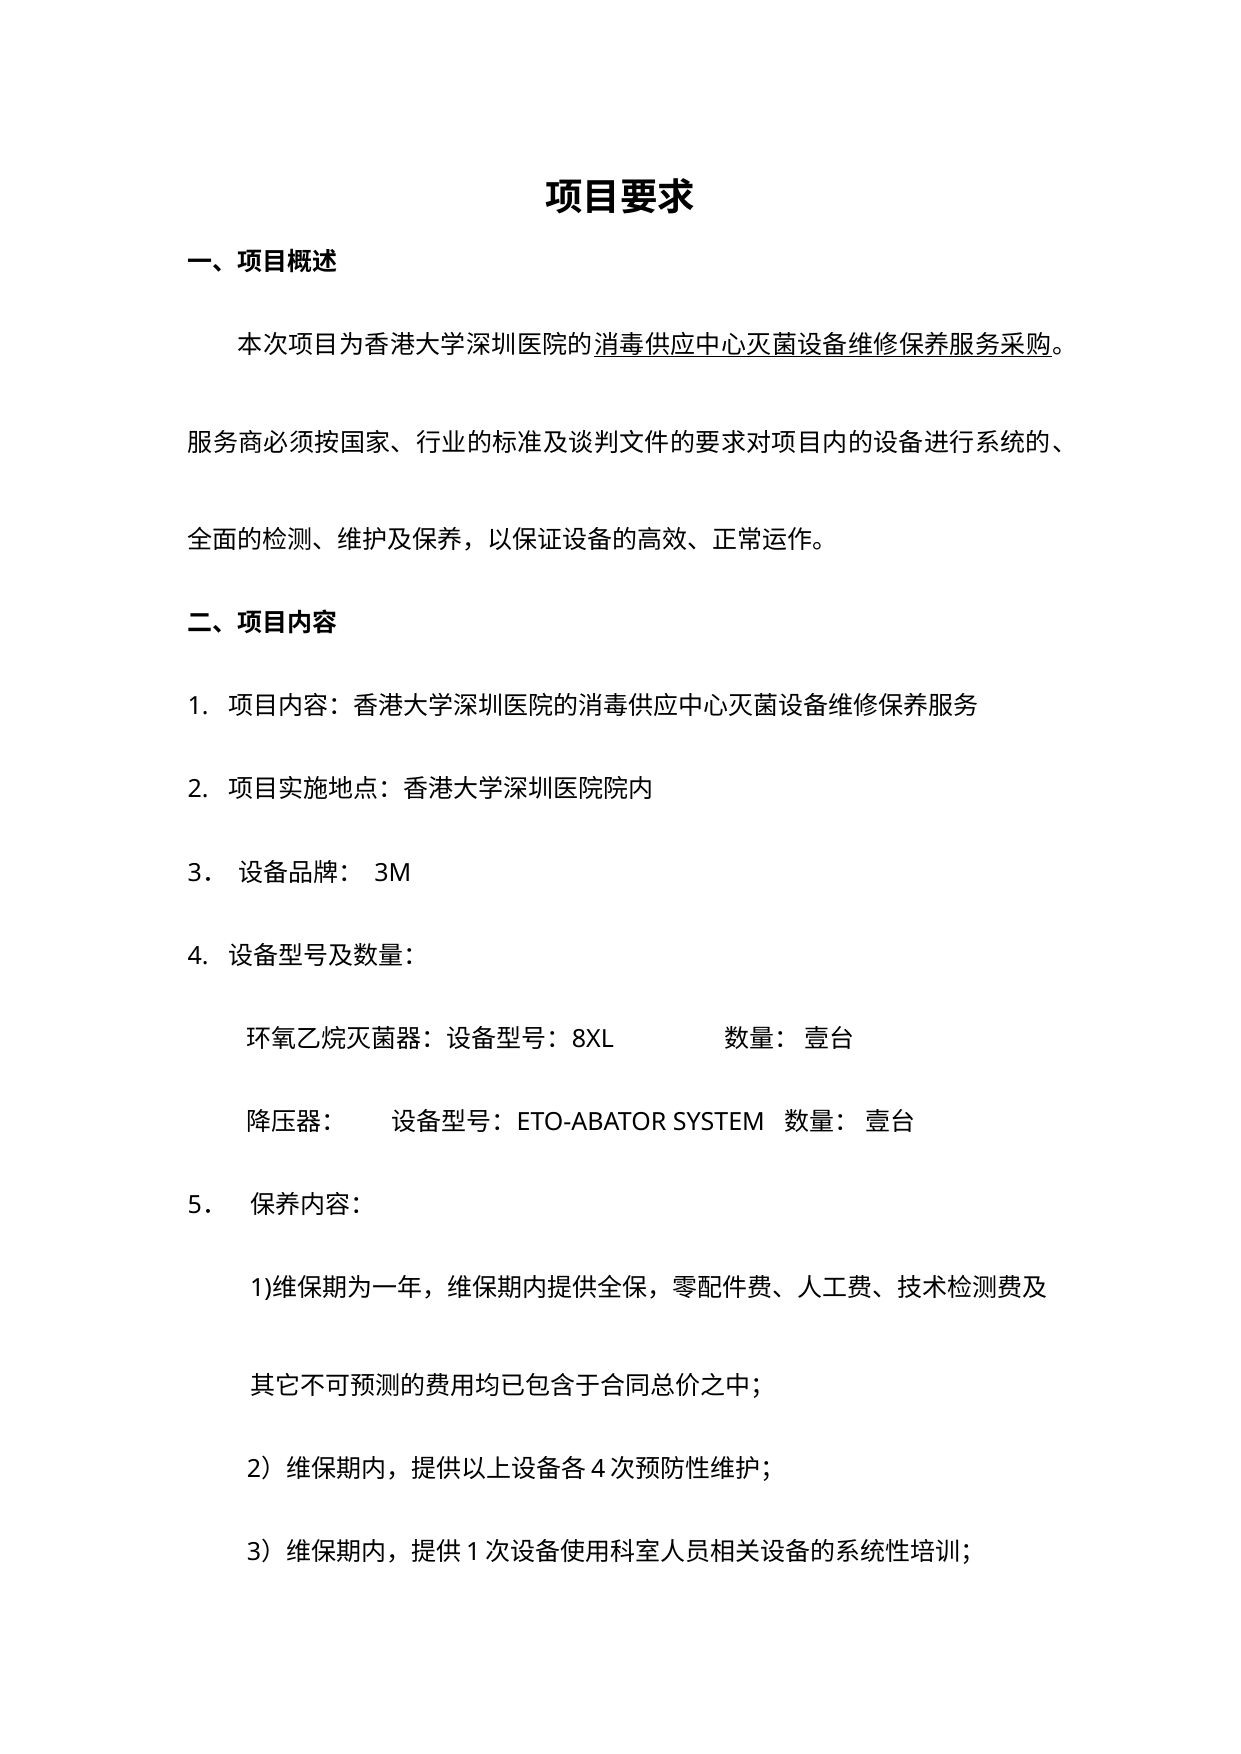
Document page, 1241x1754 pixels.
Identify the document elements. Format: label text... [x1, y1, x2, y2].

text 3． 设备品牌： 3M [187, 838, 1053, 903]
text 1. 项目内容：香港大学深圳医院的消毒供应中心灭菌设备维修保养服务 [187, 671, 1053, 736]
text 1)维保期为一年，维保期内提供全保，零配件费、人工费、技术检测费及其它不可预测的费用均已包含于合同总价之中； [250, 1253, 1053, 1416]
text 2）维保期内，提供以上设备各4次预防性维护； [247, 1434, 1053, 1499]
text 4. 设备型号及数量： [187, 921, 1053, 986]
text 环氧乙烷灭菌器：设备型号：8XL 数量： 壹台 [247, 1004, 1053, 1069]
text 项目要求 [187, 162, 1053, 227]
text 二、项目内容 [187, 588, 1053, 653]
text 一、项目概述 [187, 227, 1053, 292]
text 2. 项目实施地点：香港大学深圳医院院内 [187, 754, 1053, 819]
text 降压器： 设备型号：ETO-ABATOR SYSTEM 数量： 壹台 [247, 1087, 1053, 1152]
list 保养内容： [187, 1170, 1053, 1235]
text 3）维保期内，提供1次设备使用科室人员相关设备的系统性培训； [247, 1517, 1053, 1582]
text 本次项目为香港大学深圳医院的消毒供应中心灭菌设备维修保养服务采购。服务商必须按国家、行业的标准及谈判文件的要求对项目内的设备进行系统的、全面的检测、维护及保养，以保证设备的高效、正常运作。 [187, 310, 1053, 570]
